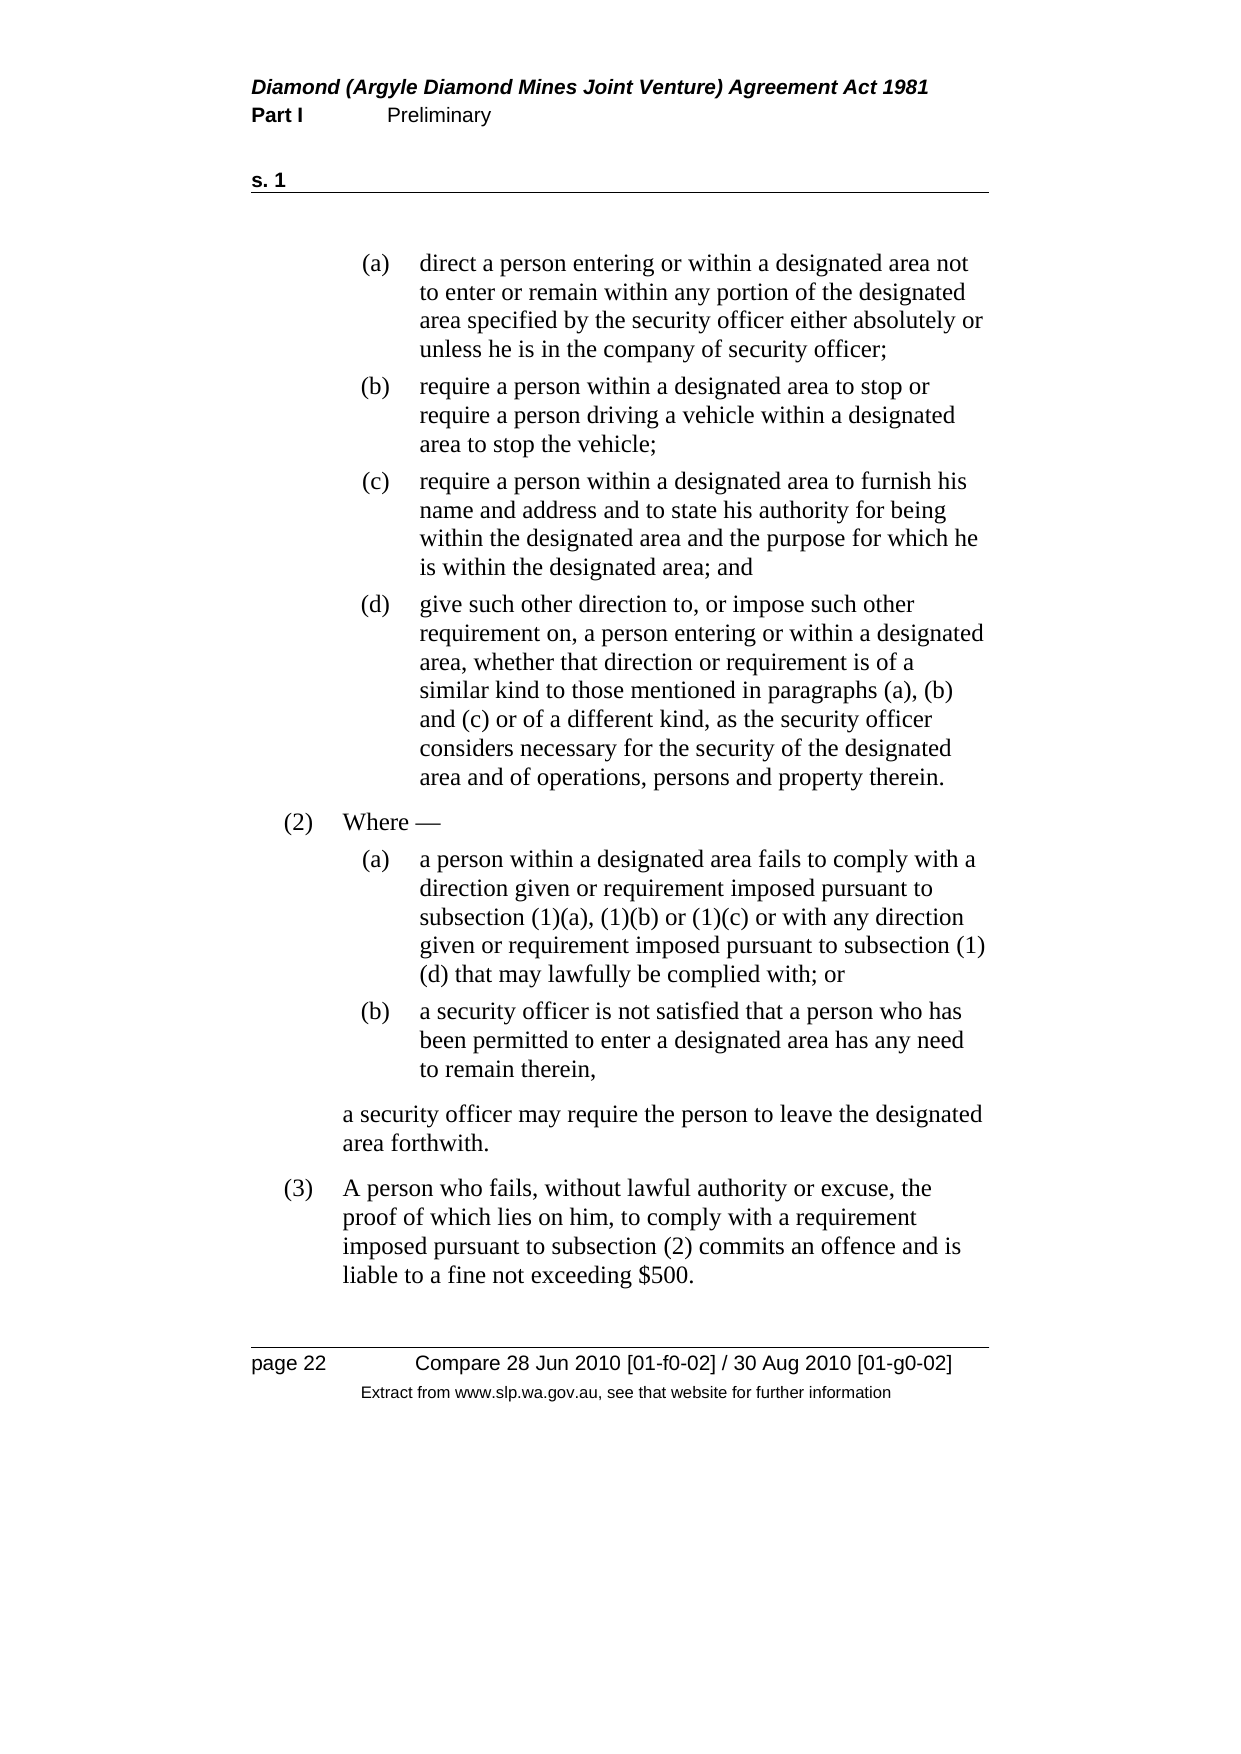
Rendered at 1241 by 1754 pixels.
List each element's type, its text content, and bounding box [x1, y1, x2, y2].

text (b) require a person within a designated area to stop or require a person driving a vehicle within a designated area to stop the vehicle; [251, 371, 989, 458]
text (b) a security officer is not satisfied that a person who has been permitted to enter a designated area has any need to remain therein, [251, 996, 989, 1083]
text (c) require a person within a designated area to furnish his name and address and to state his authority for being within the designated area and the purpose for which he is within the designated area; and [251, 466, 989, 581]
text a security officer may require the person to leave the designated area forthwith. [251, 1099, 989, 1157]
text (d) give such other direction to, or impose such other requirement on, a person entering or within a designated area, whether that direction or requirement is of a similar kind to those mentioned in paragraphs (a), (b) and (c) or of a different kind, as the security officer considers necessary for the security of the designated area and of operations, persons and property therein. [251, 589, 989, 791]
text (3) A person who fails, without lawful authority or excuse, the proof of which lies on him, to comply with a requirement imposed pursuant to subsection (2) commits an offence and is liable to a fine not exceeding $500. [251, 1173, 989, 1288]
text (a) a person within a designated area fails to comply with a direction given or requirement imposed pursuant to subsection (1)(a), (1)(b) or (1)(c) or with any direction given or requirement imposed pursuant to subsection (1)(d) that may lawfully be complied with; or [251, 844, 989, 988]
text (2) Where — [251, 807, 989, 836]
text (a) direct a person entering or within a designated area not to enter or remain within any portion of the designated area specified by the security officer either absolutely or unless he is in the company of security officer; [251, 248, 989, 363]
